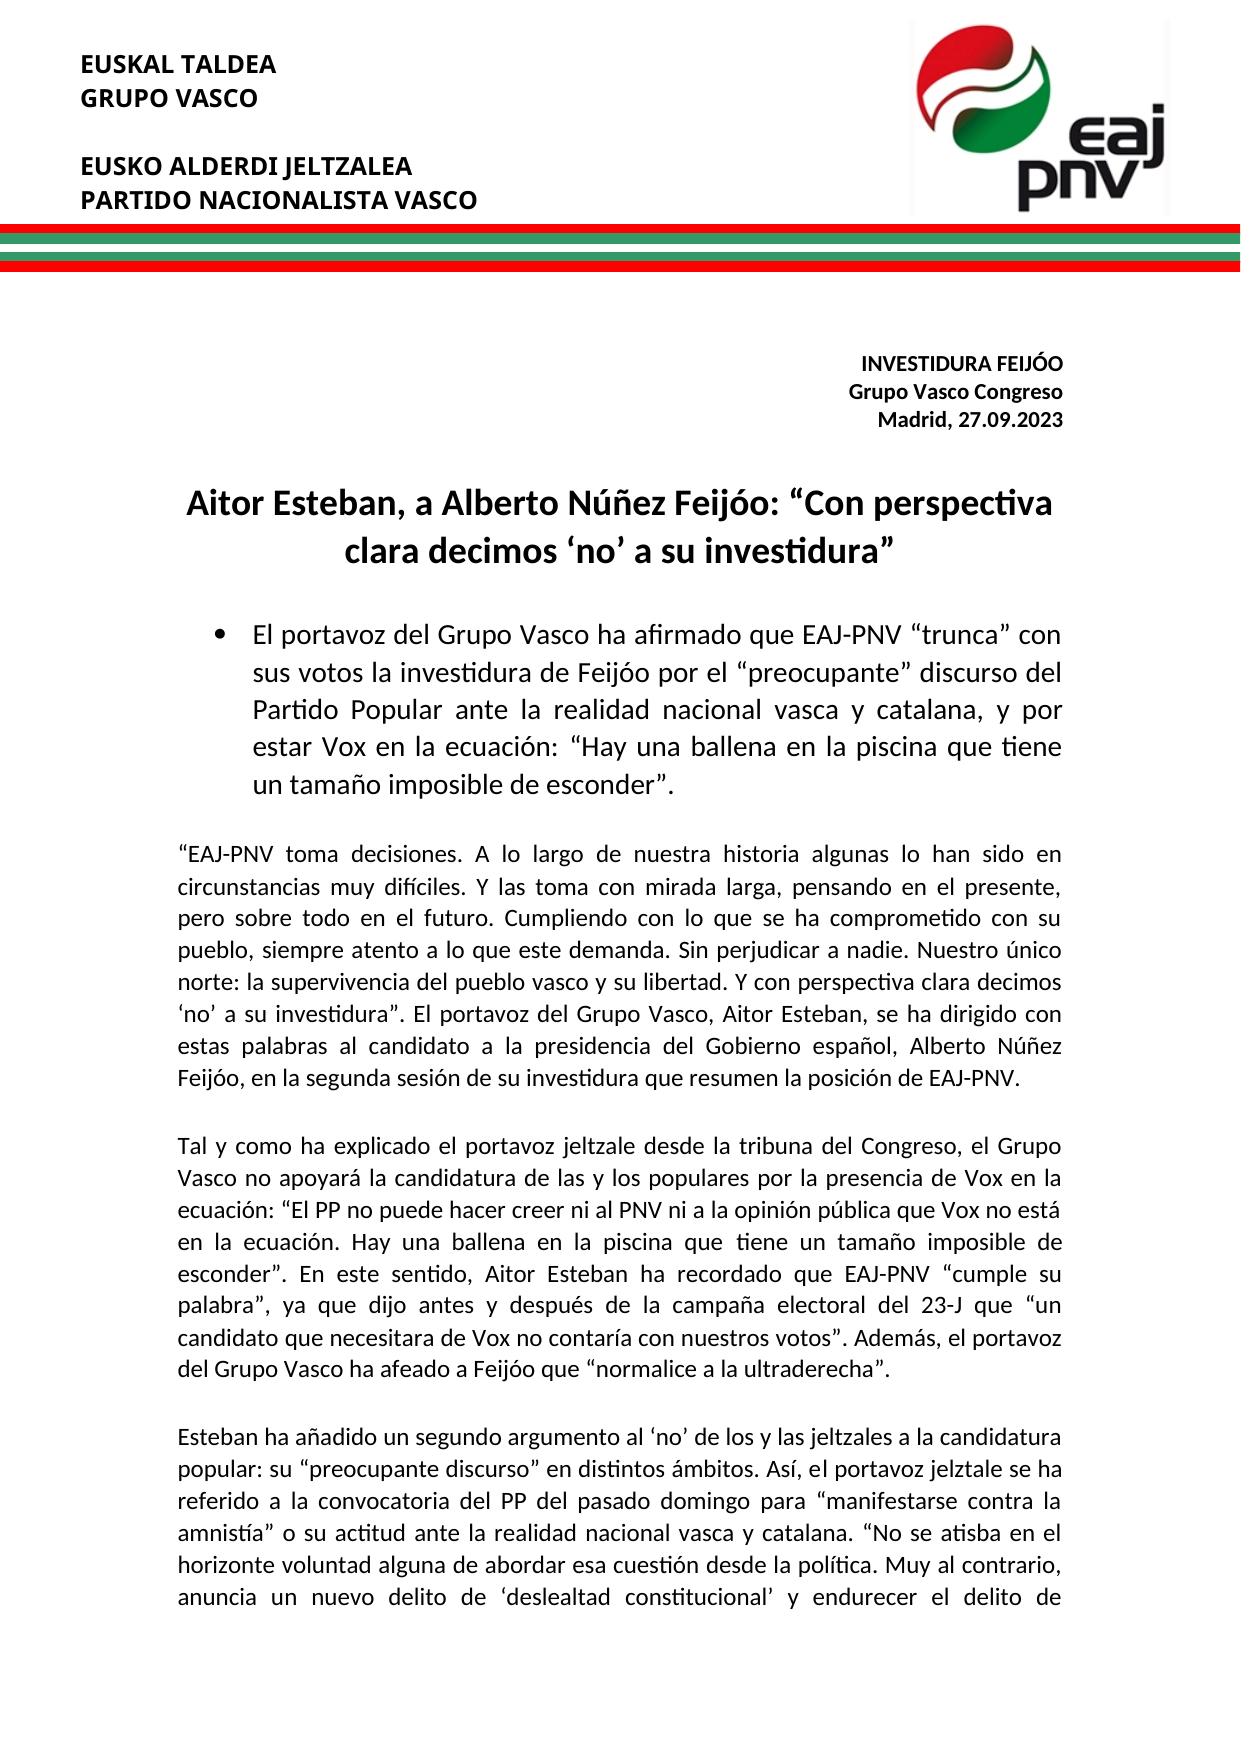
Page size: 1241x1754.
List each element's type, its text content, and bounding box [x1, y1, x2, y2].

text INVESTIDURA FEIJÓO [177, 349, 1063, 377]
list El portavoz del Grupo Vasco ha afirmado que EAJ-PNV “trunca” con sus votos la investidura de Feijóo por el “preocupante” discurso del Partido Popular ante la realidad nacional vasca y catalana, y por estar Vox en la ecuación: “Hay una ballena en la piscina que tiene un tamaño imposible de esconder”. [215, 616, 1063, 802]
text Madrid, 27.09.2023 [177, 405, 1063, 433]
text “EAJ-PNV toma decisiones. A lo largo de nuestra historia algunas lo han sido en circunstancias muy difíciles. Y las toma con mirada larga, pensando en el presente, pero sobre todo en el futuro. Cumpliendo con lo que se ha comprometido con su pueblo, siempre atento a lo que este demanda. Sin perjudicar a nadie. Nuestro único norte: la supervivencia del pueblo vasco y su libertad. Y con perspectiva clara decimos ‘no’ a su investidura”. El portavoz del Grupo Vasco, Aitor Esteban, se ha dirigido con estas palabras al candidato a la presidencia del Gobierno español, Alberto Núñez Feijóo, en la segunda sesión de su investidura que resumen la posición de EAJ-PNV. [177, 839, 1063, 1093]
picture [908, 18, 1171, 216]
text Tal y como ha explicado el portavoz jeltzale desde la tribuna del Congreso, el Grupo Vasco no apoyará la candidatura de las y los populares por la presencia de Vox en la ecuación: “El PP no puede hacer creer ni al PNV ni a la opinión pública que Vox no está en la ecuación. Hay una ballena en la piscina que tiene un tamaño imposible de esconder”. En este sentido, Aitor Esteban ha recordado que EAJ-PNV “cumple su palabra”, ya que dijo antes y después de la campaña electoral del 23-J que “un candidato que necesitara de Vox no contaría con nuestros votos”. Además, el portavoz del Grupo Vasco ha afeado a Feijóo que “normalice a la ultraderecha”. [177, 1130, 1063, 1384]
text Aitor Esteban, a Alberto Núñez Feijóo: “Con perspectiva clara decimos ‘no’ a su investidura” [177, 479, 1063, 573]
text Grupo Vasco Congreso [177, 377, 1063, 405]
